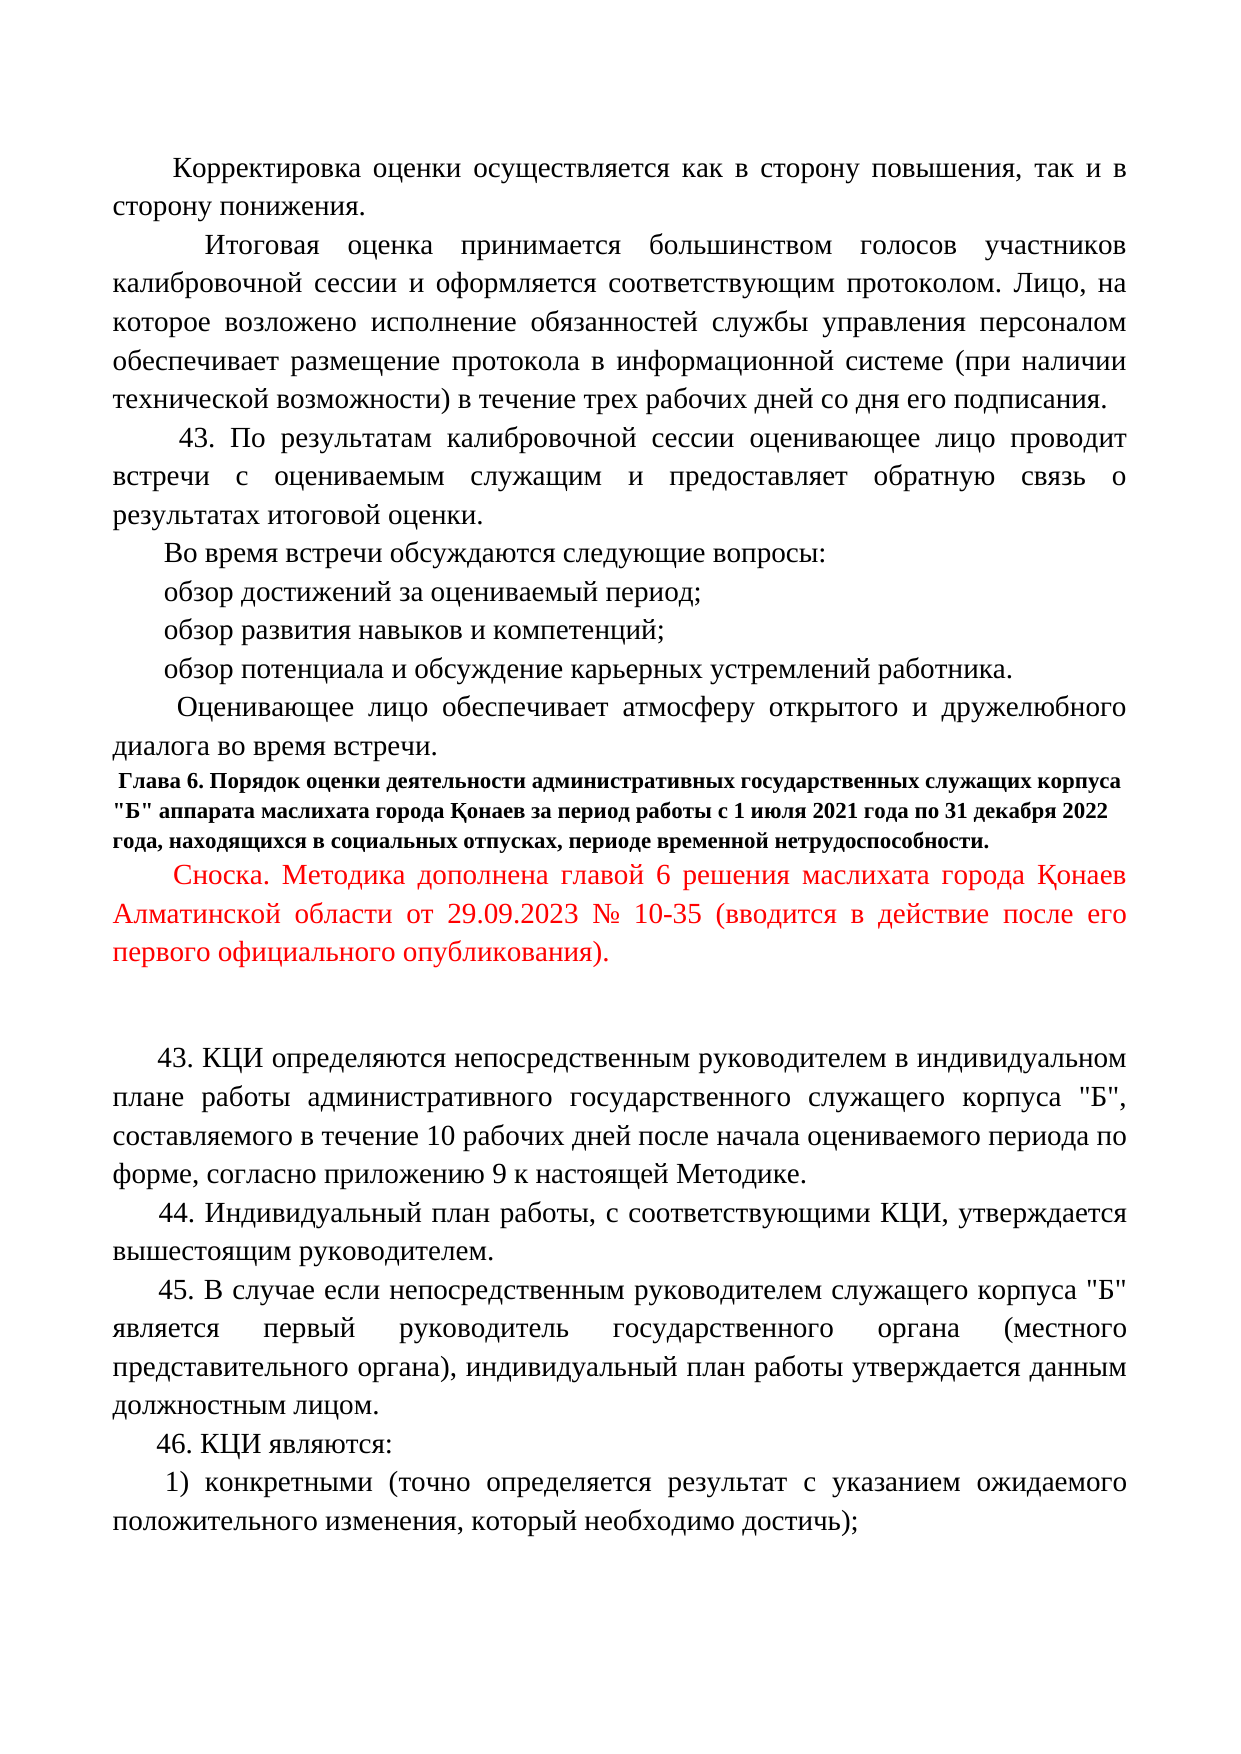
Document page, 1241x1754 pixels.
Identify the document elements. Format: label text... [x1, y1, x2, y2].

text обзор развития навыков и компетенций; [112, 612, 1128, 646]
text обзор потенциала и обсуждение карьерных устремлений работника. [112, 651, 1128, 684]
text Во время встречи обсуждаются следующие вопросы: [112, 535, 1128, 569]
text 1) конкретными (точно определяется результат с указанием ожидаемого положительного изменения, который необходимо достичь); [112, 1464, 1128, 1537]
text Корректировка оценки осуществляется как в сторону повышения, так и в сторону понижения. [112, 150, 1128, 222]
text 45. В случае если непосредственным руководителем служащего корпуса "Б" является первый руководитель государственного органа (местного представительного органа), индивидуальный план работы утверждается данным должностным лицом. [112, 1272, 1128, 1421]
text 44. Индивидуальный план работы, с соответствующими КЦИ, утверждается вышестоящим руководителем. [112, 1195, 1128, 1267]
text Сноска. Методика дополнена главой 6 решения маслихата города Қонаев Алматинской области от 29.09.2023 № 10-35 (вводится в действие после его первого официального опубликования). [112, 857, 1128, 968]
text 46. КЦИ являются: [112, 1426, 1128, 1459]
text Оценивающее лицо обеспечивает атмосферу открытого и дружелюбного диалога во время встречи. [112, 689, 1128, 762]
text обзор достижений за оцениваемый период; [112, 574, 1128, 607]
text 43. По результатам калибровочной сессии оценивающее лицо проводит встречи с оцениваемым служащим и предоставляет обратную связь о результатах итоговой оценки. [112, 420, 1128, 530]
text 43. КЦИ определяются непосредственным руководителем в индивидуальном плане работы административного государственного служащего корпуса "Б", составляемого в течение 10 рабочих дней после начала оцениваемого периода по форме, согласно приложению 9 к настоящей Методике. [112, 1041, 1128, 1190]
text Глава 6. Порядок оценки деятельности административных государственных служащих корпуса "Б" аппарата маслихата города Қонаев за период работы с 1 июля 2021 года по 31 декабря 2022 года, находящихся в социальных отпусках, периоде временной нетрудоспособности. [112, 767, 1128, 853]
text Итоговая оценка принимается большинством голосов участников калибровочной сессии и оформляется соответствующим протоколом. Лицо, на которое возложено исполнение обязанностей службы управления персоналом обеспечивает размещение протокола в информационной системе (при наличии технической возможности) в течение трех рабочих дней со дня его подписания. [112, 227, 1128, 415]
